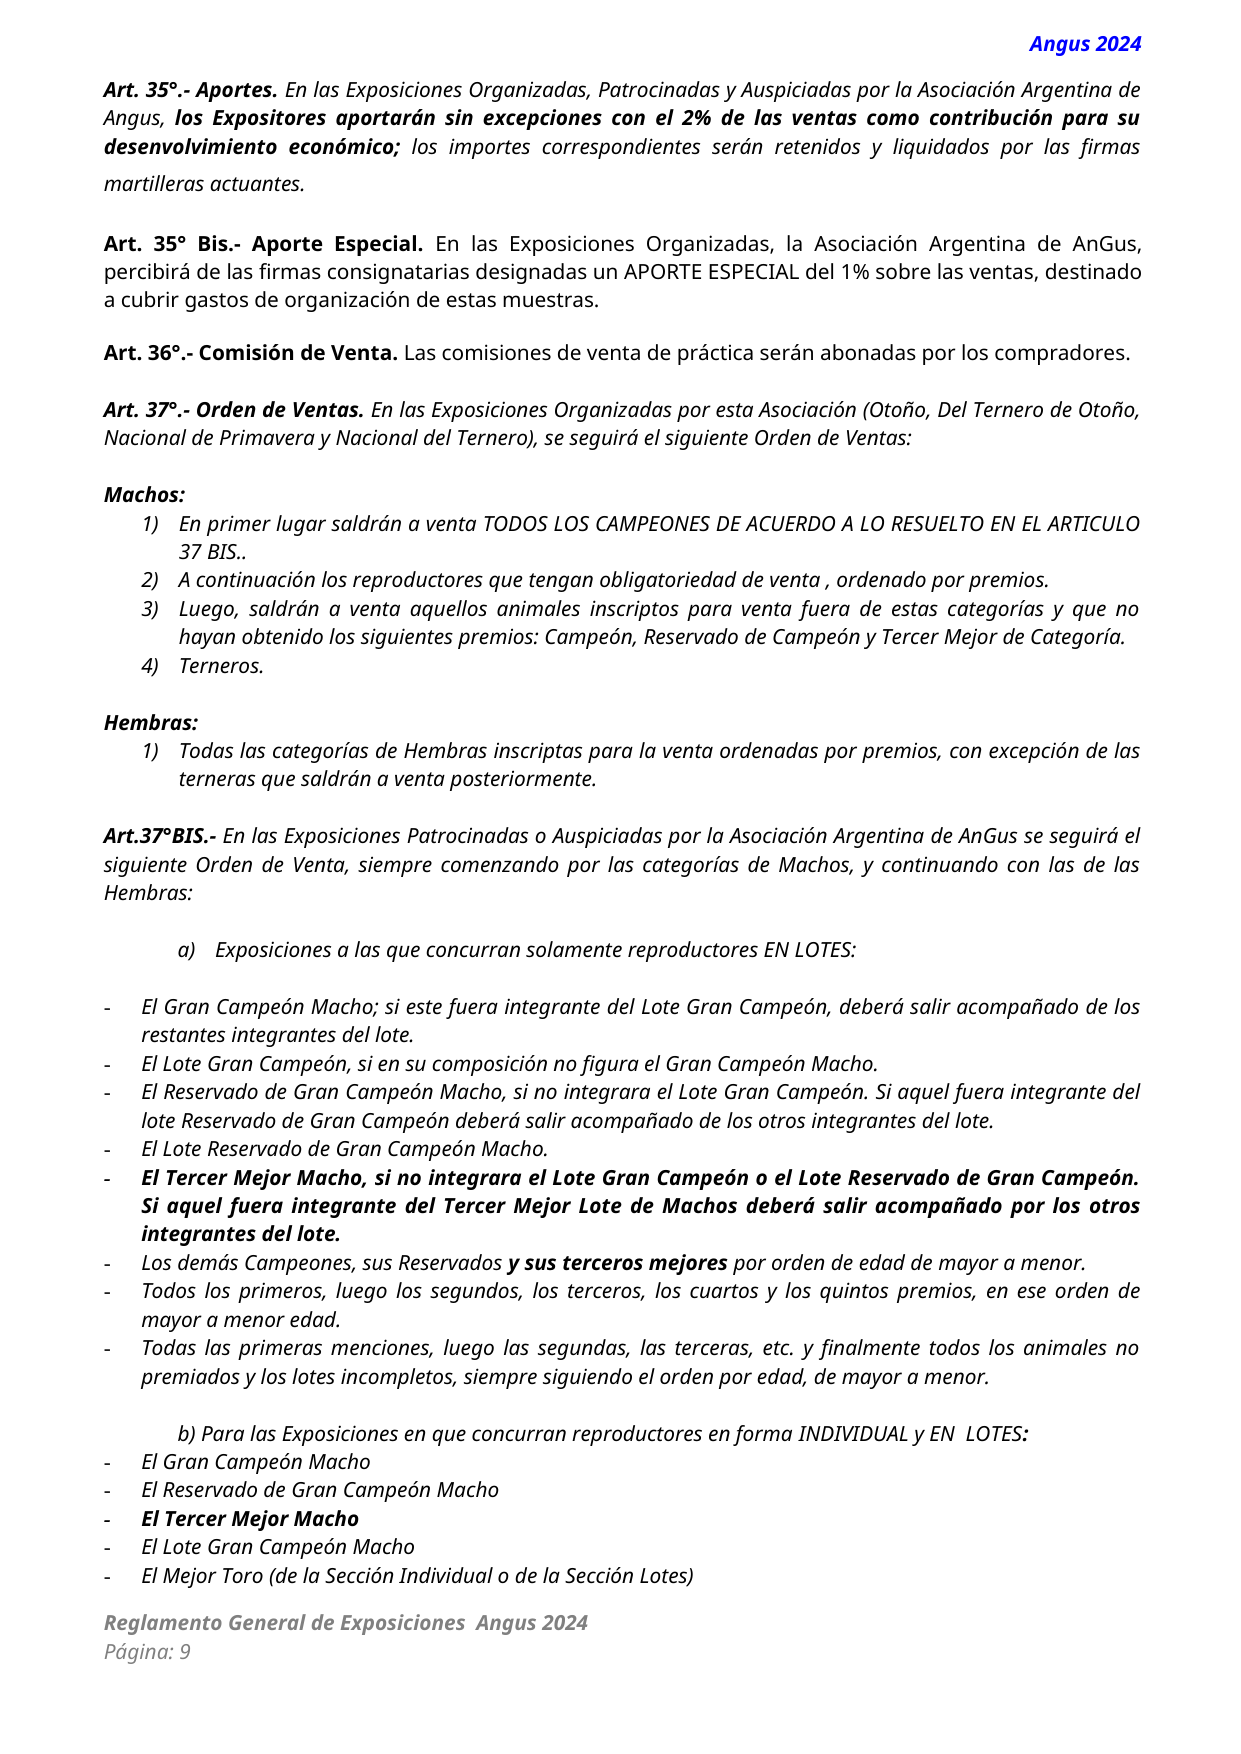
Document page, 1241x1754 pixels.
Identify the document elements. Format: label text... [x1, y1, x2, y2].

list El Reservado de Gran Campeón Macho [103, 1476, 1144, 1504]
list Todos los primeros, luego los segundos, los terceros, los cuartos y los quintos premios, en ese orden de mayor a menor edad. [103, 1276, 1144, 1333]
list A continuación los reproductores que tengan obligatoriedad de venta , ordenado por premios. [141, 566, 1144, 594]
list Terneros. [141, 651, 1144, 679]
list Luego, saldrán a venta aquellos animales inscriptos para venta fuera de estas categorías y que no hayan obtenido los siguientes premios: Campeón, Reservado de Campeón y Tercer Mejor de Categoría. [141, 594, 1144, 651]
text Machos: [103, 480, 1144, 509]
list Exposiciones a las que concurran solamente reproductores EN LOTES: [177, 935, 1144, 964]
list Todas las categorías de Hembras inscriptas para la venta ordenadas por premios, con excepción de las terneras que saldrán a venta posteriormente. [141, 736, 1144, 793]
text Hembras: [103, 708, 1144, 736]
text Art. 35° Bis.- Aporte Especial. En las Exposiciones Organizadas, la Asociación Argentina de AnGus, percibirá de las firmas consignatarias designadas un APORTE ESPECIAL del 1% sobre las ventas, destinado a cubrir gastos de organización de estas muestras. [103, 229, 1144, 314]
text Art.37°BIS.- En las Exposiciones Patrocinadas o Auspiciadas por la Asociación Argentina de AnGus se seguirá el siguiente Orden de Venta, siempre comenzando por las categorías de Machos, y continuando con las de las Hembras: [103, 821, 1144, 907]
list El Lote Gran Campeón, si en su composición no figura el Gran Campeón Macho. [103, 1049, 1144, 1077]
list Los demás Campeones, sus Reservados y sus terceros mejores por orden de edad de mayor a menor. [103, 1248, 1144, 1276]
list En primer lugar saldrán a venta TODOS LOS CAMPEONES DE ACUERDO A LO RESUELTO EN EL ARTICULO 37 BIS.. [141, 509, 1144, 566]
list El Gran Campeón Macho [103, 1447, 1144, 1476]
text b) Para las Exposiciones en que concurran reproductores en forma INDIVIDUAL y EN LOTES: [103, 1419, 1144, 1447]
list El Lote Reservado de Gran Campeón Macho. [103, 1134, 1144, 1163]
list El Mejor Toro (de la Sección Individual o de la Sección Lotes) [103, 1561, 1144, 1589]
list El Gran Campeón Macho; si este fuera integrante del Lote Gran Campeón, deberá salir acompañado de los restantes integrantes del lote. [103, 992, 1144, 1049]
text Art. 35°.- Aportes. En las Exposiciones Organizadas, Patrocinadas y Auspiciadas por la Asociación Argentina de Angus, los Expositores aportarán sin excepciones con el 2% de las ventas como contribución para su desenvolvimiento económico; los importes correspondientes serán retenidos y liquidados por las firmas martilleras actuantes. [103, 75, 1144, 200]
list El Tercer Mejor Macho [103, 1504, 1144, 1532]
list El Lote Gran Campeón Macho [103, 1532, 1144, 1561]
text Art. 36°.- Comisión de Venta. Las comisiones de venta de práctica serán abonadas por los compradores. [103, 338, 1144, 366]
text Art. 37°.- Orden de Ventas. En las Exposiciones Organizadas por esta Asociación (Otoño, Del Ternero de Otoño, Nacional de Primavera y Nacional del Ternero), se seguirá el siguiente Orden de Ventas: [103, 395, 1144, 452]
list El Tercer Mejor Macho, si no integrara el Lote Gran Campeón o el Lote Reservado de Gran Campeón. Si aquel fuera integrante del Tercer Mejor Lote de Machos deberá salir acompañado por los otros integrantes del lote. [103, 1163, 1144, 1248]
list El Reservado de Gran Campeón Macho, si no integrara el Lote Gran Campeón. Si aquel fuera integrante del lote Reservado de Gran Campeón deberá salir acompañado de los otros integrantes del lote. [103, 1077, 1144, 1134]
list Todas las primeras menciones, luego las segundas, las terceras, etc. y finalmente todos los animales no premiados y los lotes incompletos, siempre siguiendo el orden por edad, de mayor a menor. [103, 1333, 1144, 1390]
